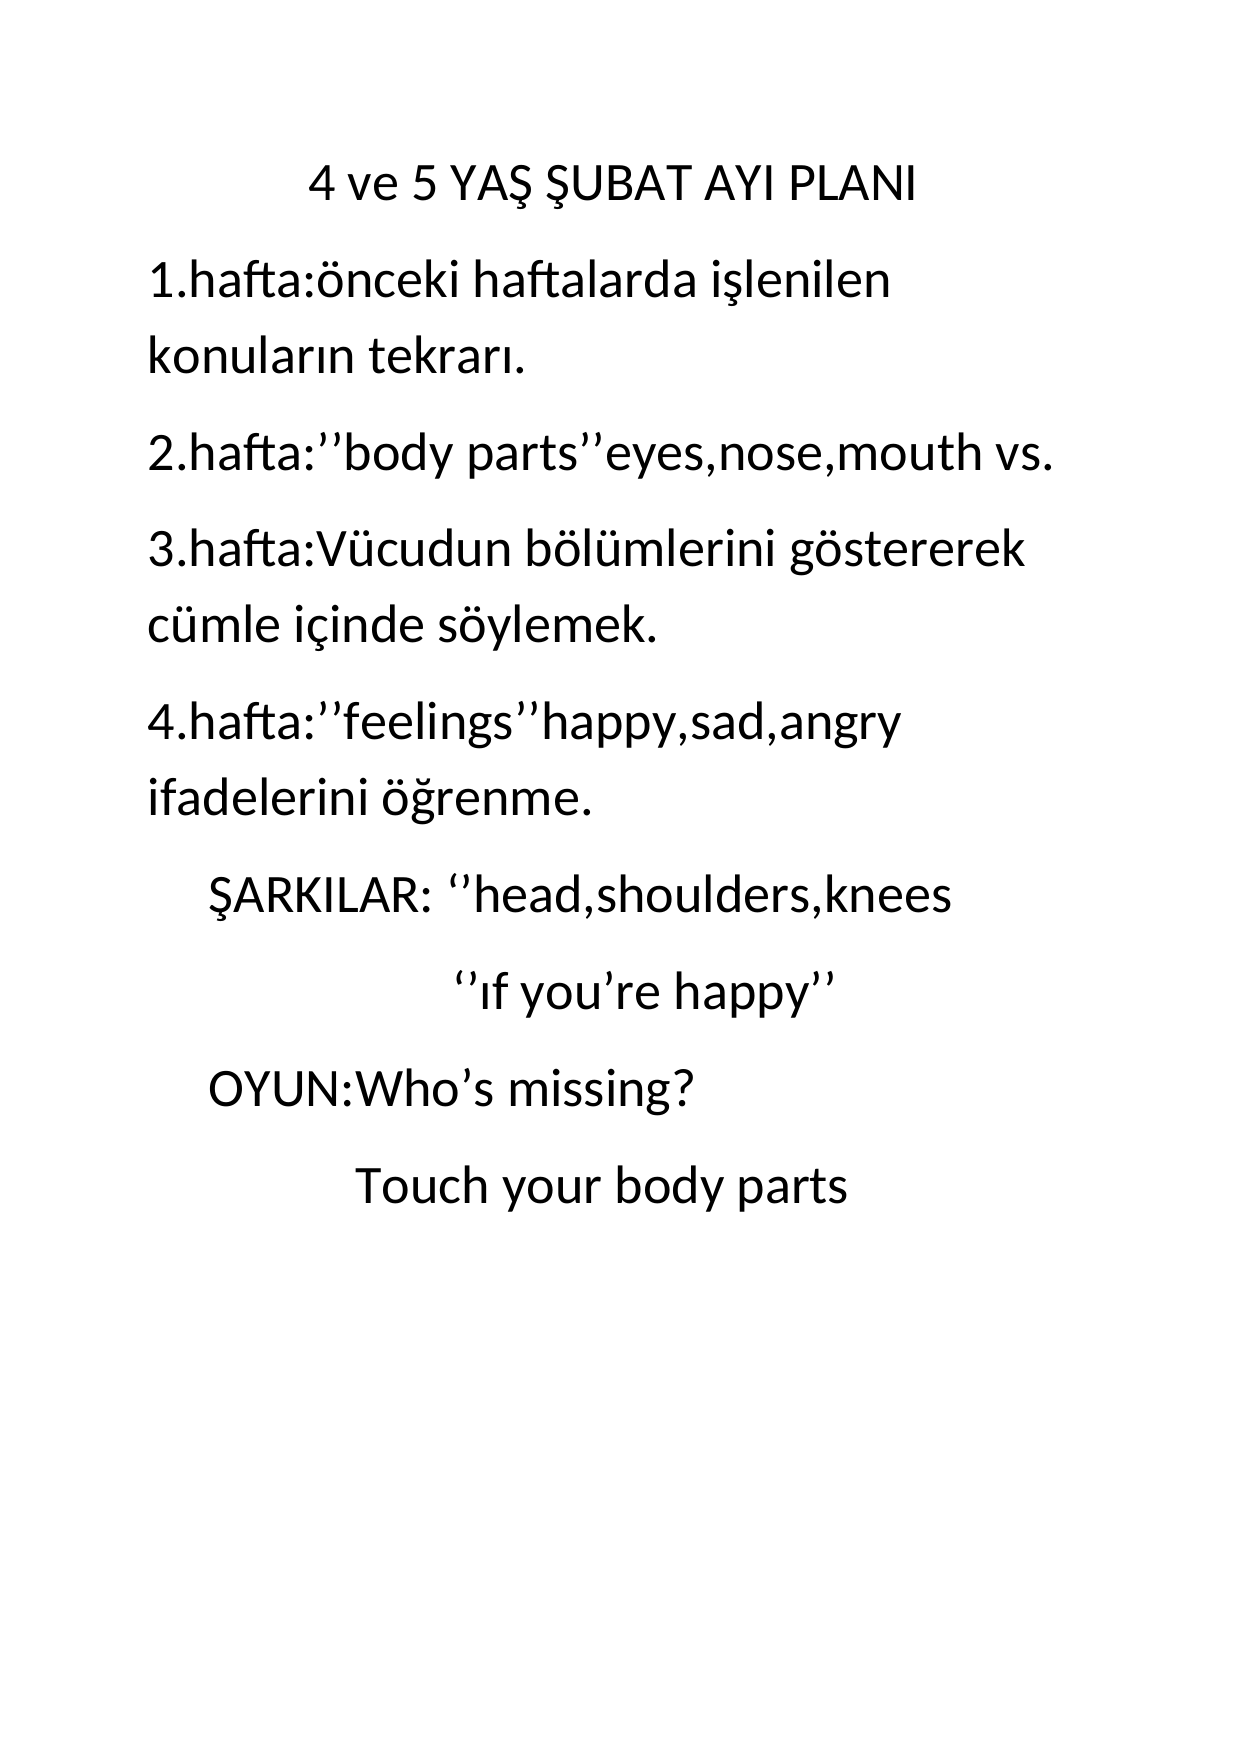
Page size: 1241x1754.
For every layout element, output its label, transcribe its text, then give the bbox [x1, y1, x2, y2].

text Touch your body parts [148, 1151, 1093, 1217]
text 1.hafta:önceki haftalarda işlenilen konuların tekrarı. [148, 244, 1093, 387]
text 4.hafta:’’feelings’’happy,sad,angry ifadelerini öğrenme. [148, 687, 1093, 829]
text 3.hafta:Vücudun bölümlerini göstererek cümle içinde söylemek. [148, 514, 1093, 656]
text OYUN:Who’s missing? [148, 1054, 1093, 1120]
text 2.hafta:’’body parts’’eyes,nose,mouth vs. [148, 417, 1093, 483]
text ‘’ıf you’re happy’’ [148, 957, 1093, 1023]
text ŞARKILAR: ‘’head,shoulders,knees [148, 860, 1093, 926]
text 4 ve 5 YAŞ ŞUBAT AYI PLANI [148, 148, 1093, 214]
